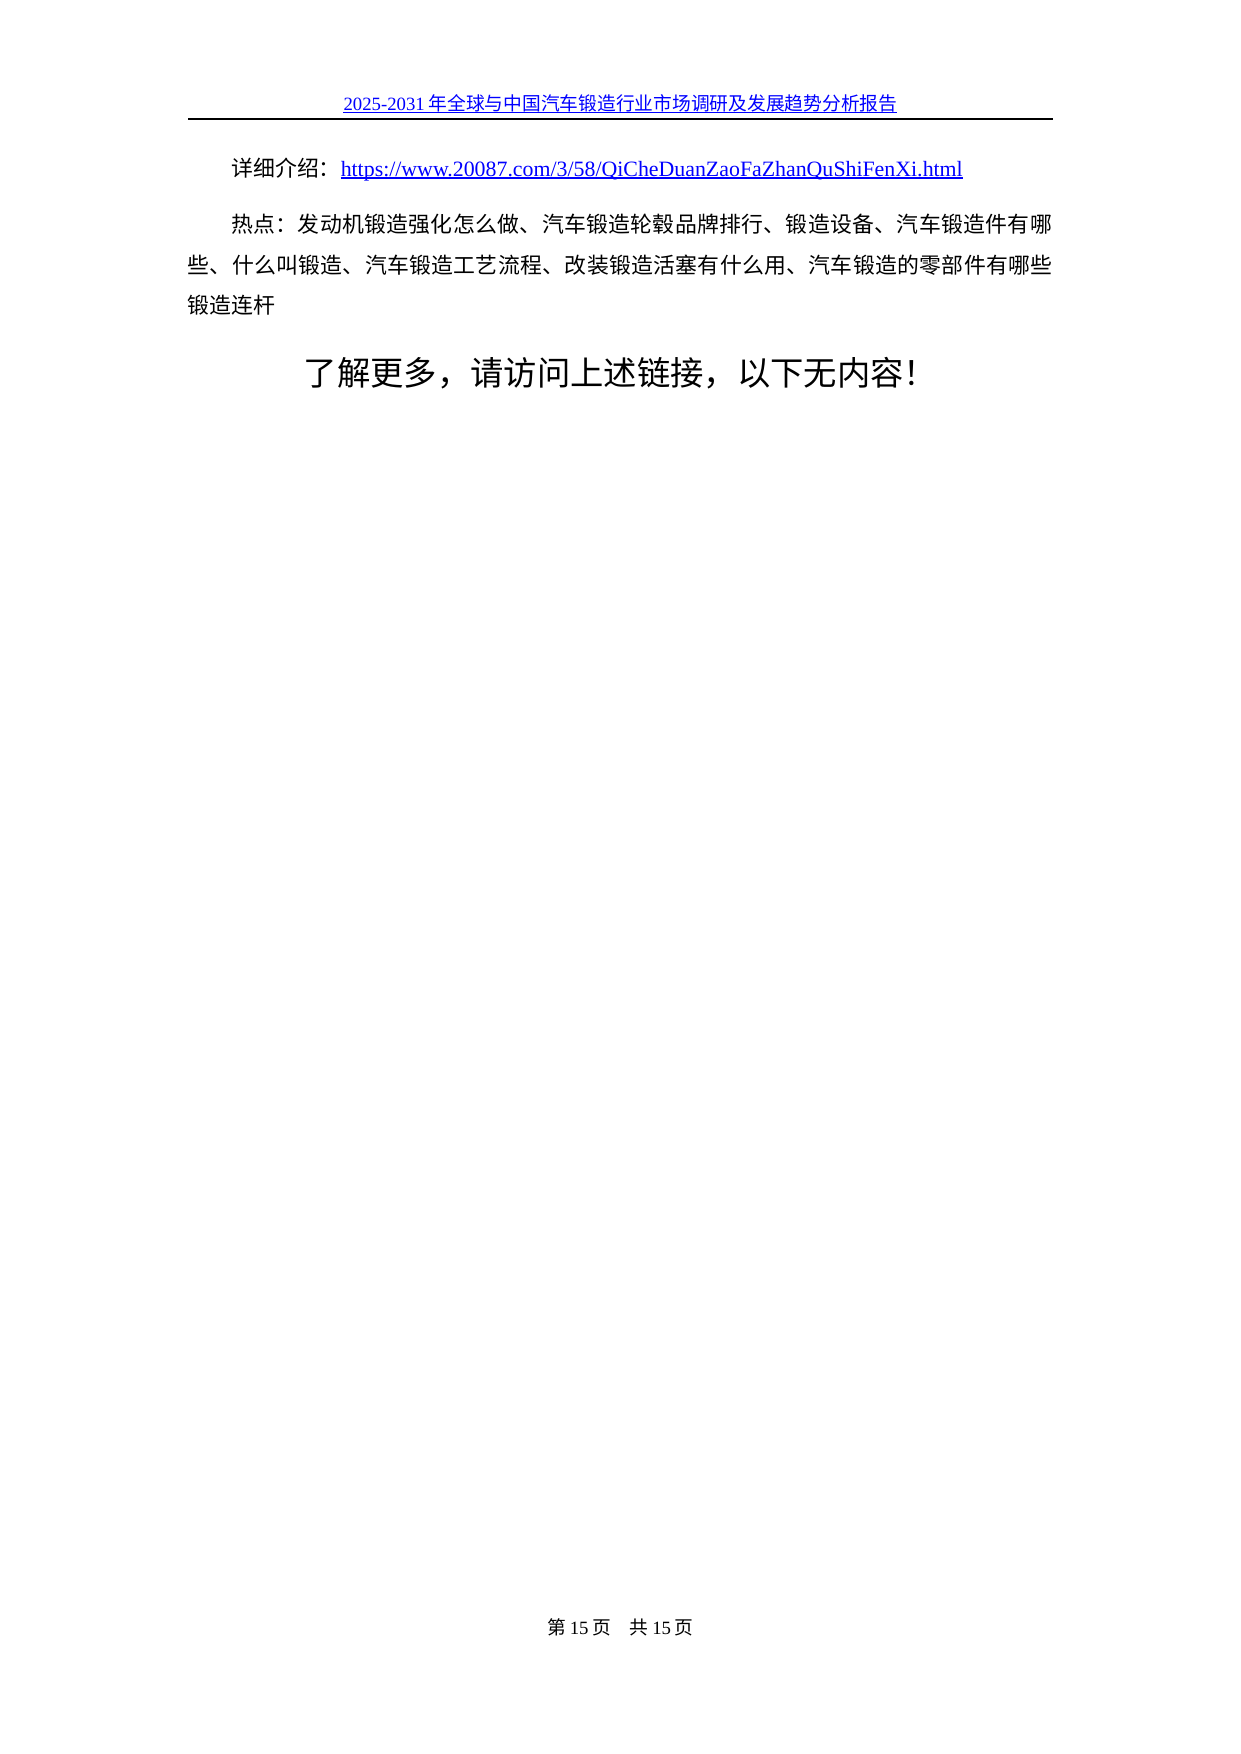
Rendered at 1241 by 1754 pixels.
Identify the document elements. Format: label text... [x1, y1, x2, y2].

text 热点：发动机锻造强化怎么做、汽车锻造轮毂品牌排行、锻造设备、汽车锻造件有哪些、什么叫锻造、汽车锻造工艺流程、改装锻造活塞有什么用、汽车锻造的零部件有哪些、锻造连杆 [187, 207, 1053, 321]
title 了解更多，请访问上述链接，以下无内容！ [187, 338, 1053, 403]
text 详细介绍：https://www.20087.com/3/58/QiCheDuanZaoFaZhanQuShiFenXi.html [187, 150, 1053, 183]
